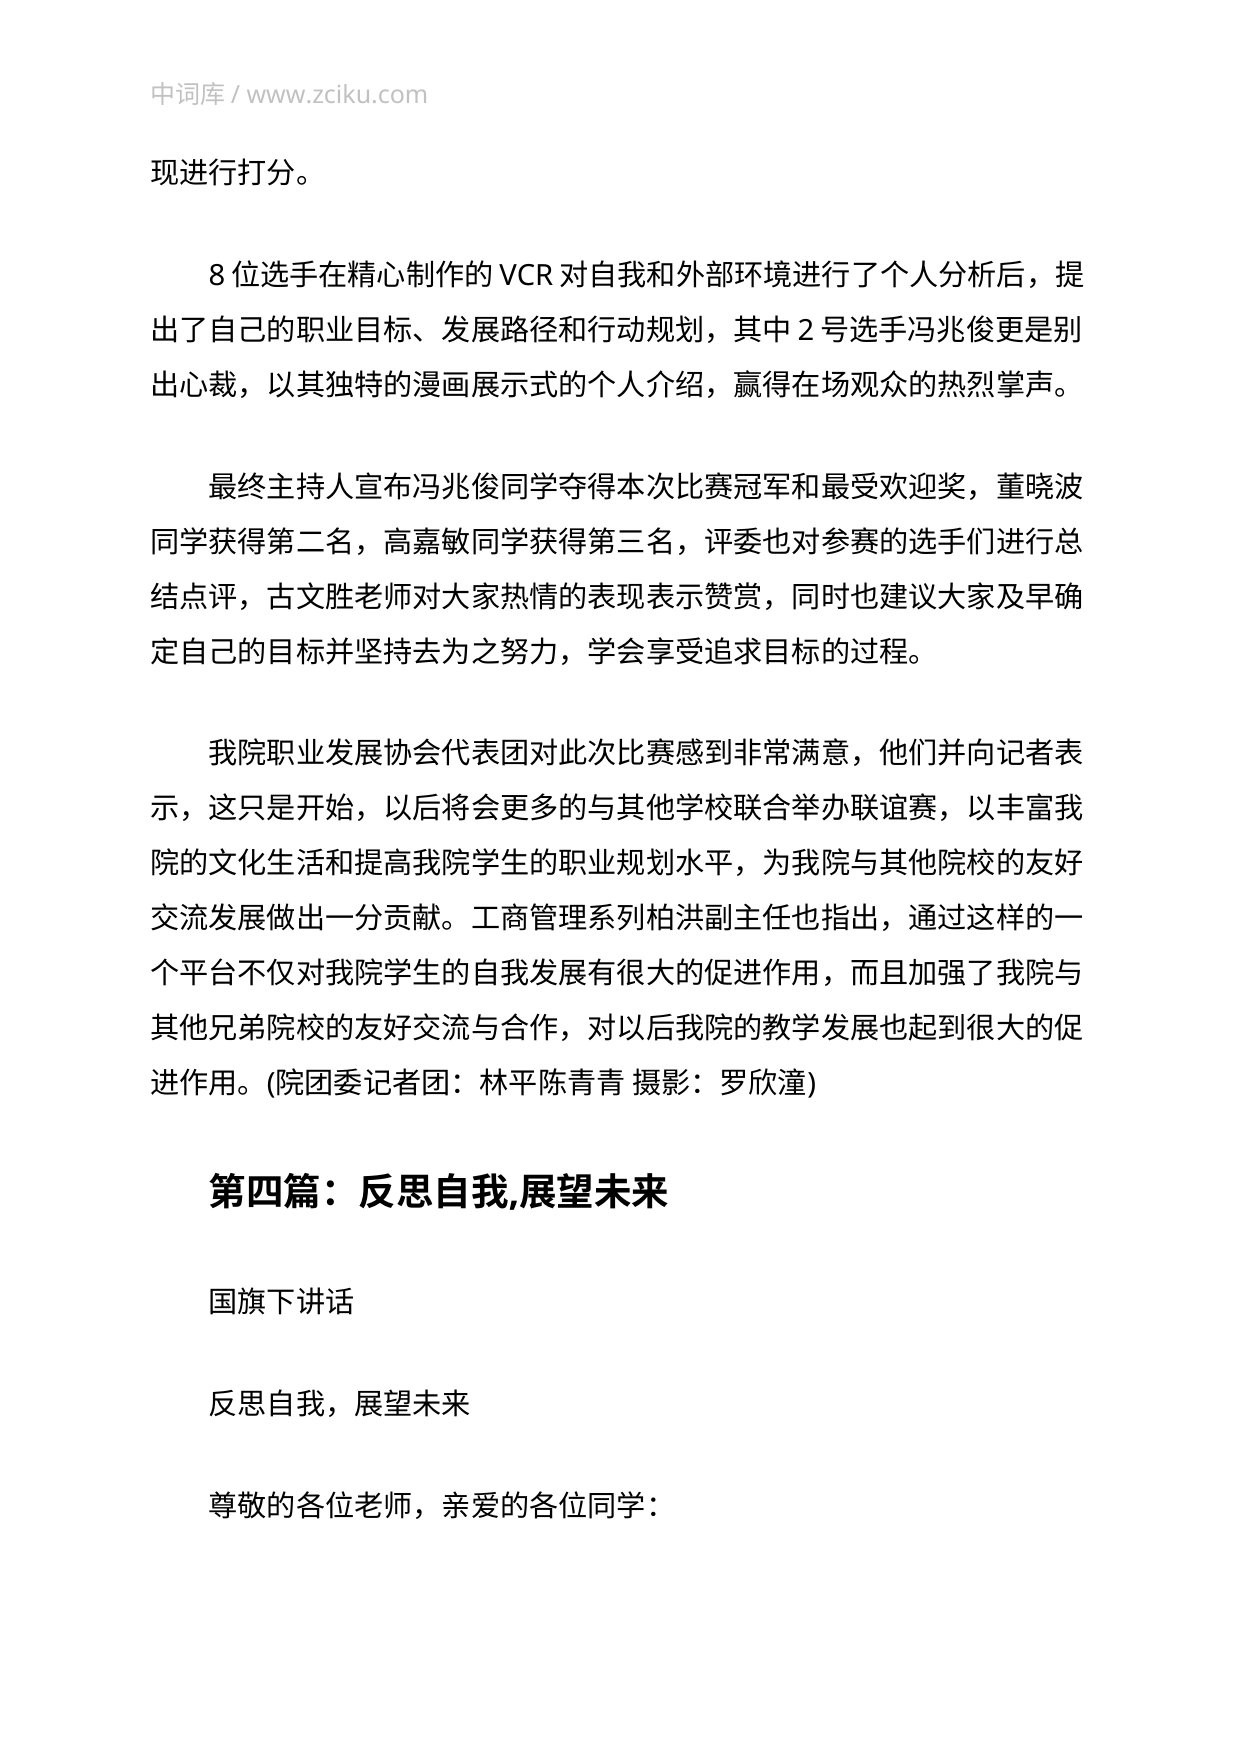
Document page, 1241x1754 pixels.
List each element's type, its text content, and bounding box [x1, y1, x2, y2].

text 最终主持人宣布冯兆俊同学夺得本次比赛冠军和最受欢迎奖，董晓波同学获得第二名，高嘉敏同学获得第三名，评委也对参赛的选手们进行总结点评，古文胜老师对大家热情的表现表示赞赏，同时也建议大家及早确定自己的目标并坚持去为之努力，学会享受追求目标的过程。 [150, 463, 1090, 671]
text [150, 150, 1090, 192]
text 第四篇：反思自我,展望未来 [150, 1161, 1090, 1216]
text 反思自我，展望未来 [150, 1381, 1090, 1423]
text 尊敬的各位老师，亲爱的各位同学： [150, 1482, 1090, 1525]
text 我院职业发展协会代表团对此次比赛感到非常满意，他们并向记者表示，这只是开始，以后将会更多的与其他学校联合举办联谊赛，以丰富我院的文化生活和提高我院学生的职业规划水平，为我院与其他院校的友好交流发展做出一分贡献。工商管理系列柏洪副主任也指出，通过这样的一个平台不仅对我院学生的自我发展有很大的促进作用，而且加强了我院与其他兄弟院校的友好交流与合作，对以后我院的教学发展也起到很大的促进作用。(院团委记者团：林平陈青青 摄影：罗欣潼) [150, 730, 1090, 1102]
text 8位选手在精心制作的VCR对自我和外部环境进行了个人分析后，提出了自己的职业目标、发展路径和行动规划，其中2号选手冯兆俊更是别出心裁，以其独特的漫画展示式的个人介绍，赢得在场观众的热烈掌声。 [150, 252, 1090, 404]
text 国旗下讲话 [150, 1279, 1090, 1321]
